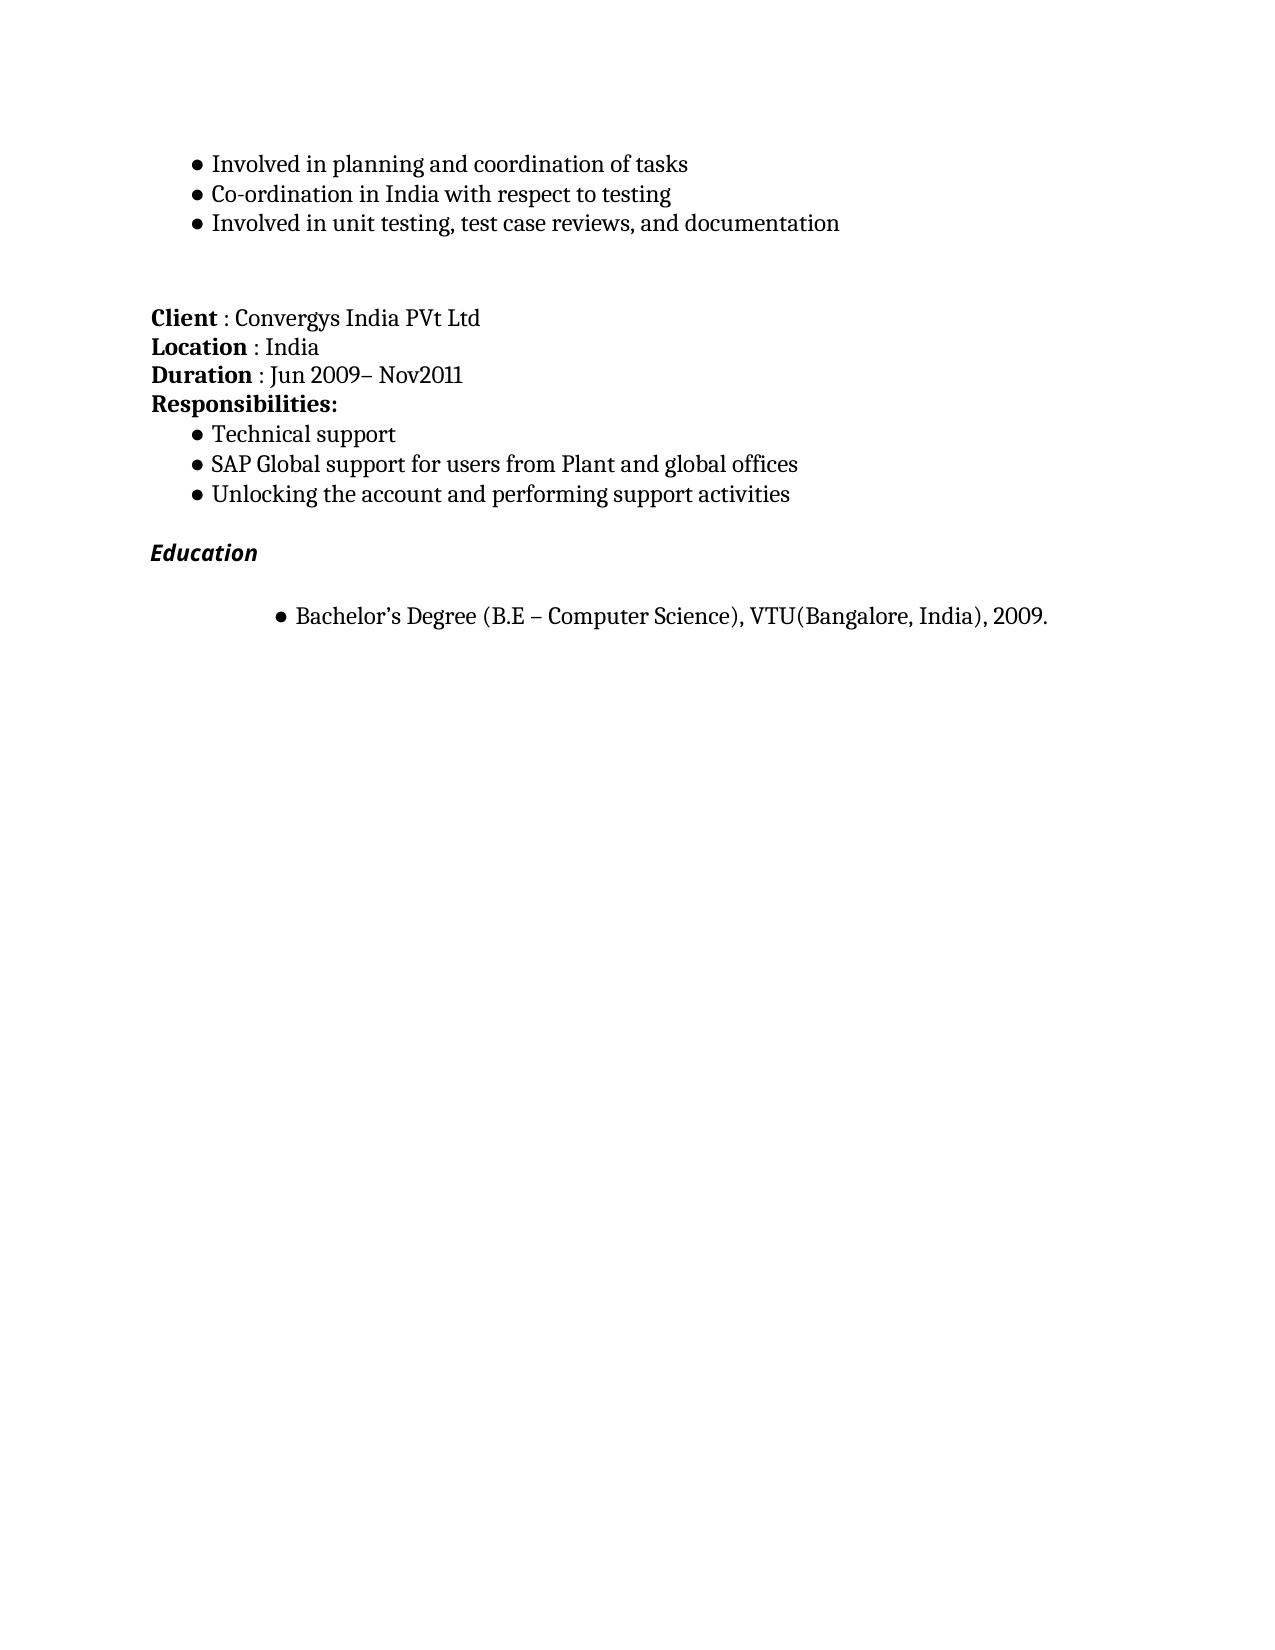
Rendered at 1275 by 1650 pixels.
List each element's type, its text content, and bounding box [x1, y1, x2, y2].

text Location : India [151, 333, 1202, 361]
text ● Co-ordination in India with respect to testing [189, 178, 1202, 208]
text Responsibilities: [151, 390, 1202, 419]
text ● Involved in unit testing, test case reviews, and documentation [189, 208, 1202, 238]
text ● SAP Global support for users from Plant and global offices [189, 449, 1202, 479]
text Duration : Jun 2009– Nov2011 [151, 361, 1202, 390]
text Client : Convergys India PVt Ltd [151, 304, 1202, 332]
text ● Involved in planning and coordination of tasks [189, 149, 1202, 178]
text Education [150, 537, 1202, 568]
text ● Bachelor’s Degree (B.E – Computer Science), VTU(Bangalore, India), 2009. [0, 601, 1049, 631]
text ● Technical support [189, 419, 1202, 449]
text ● Unlocking the account and performing support activities [189, 479, 1202, 508]
